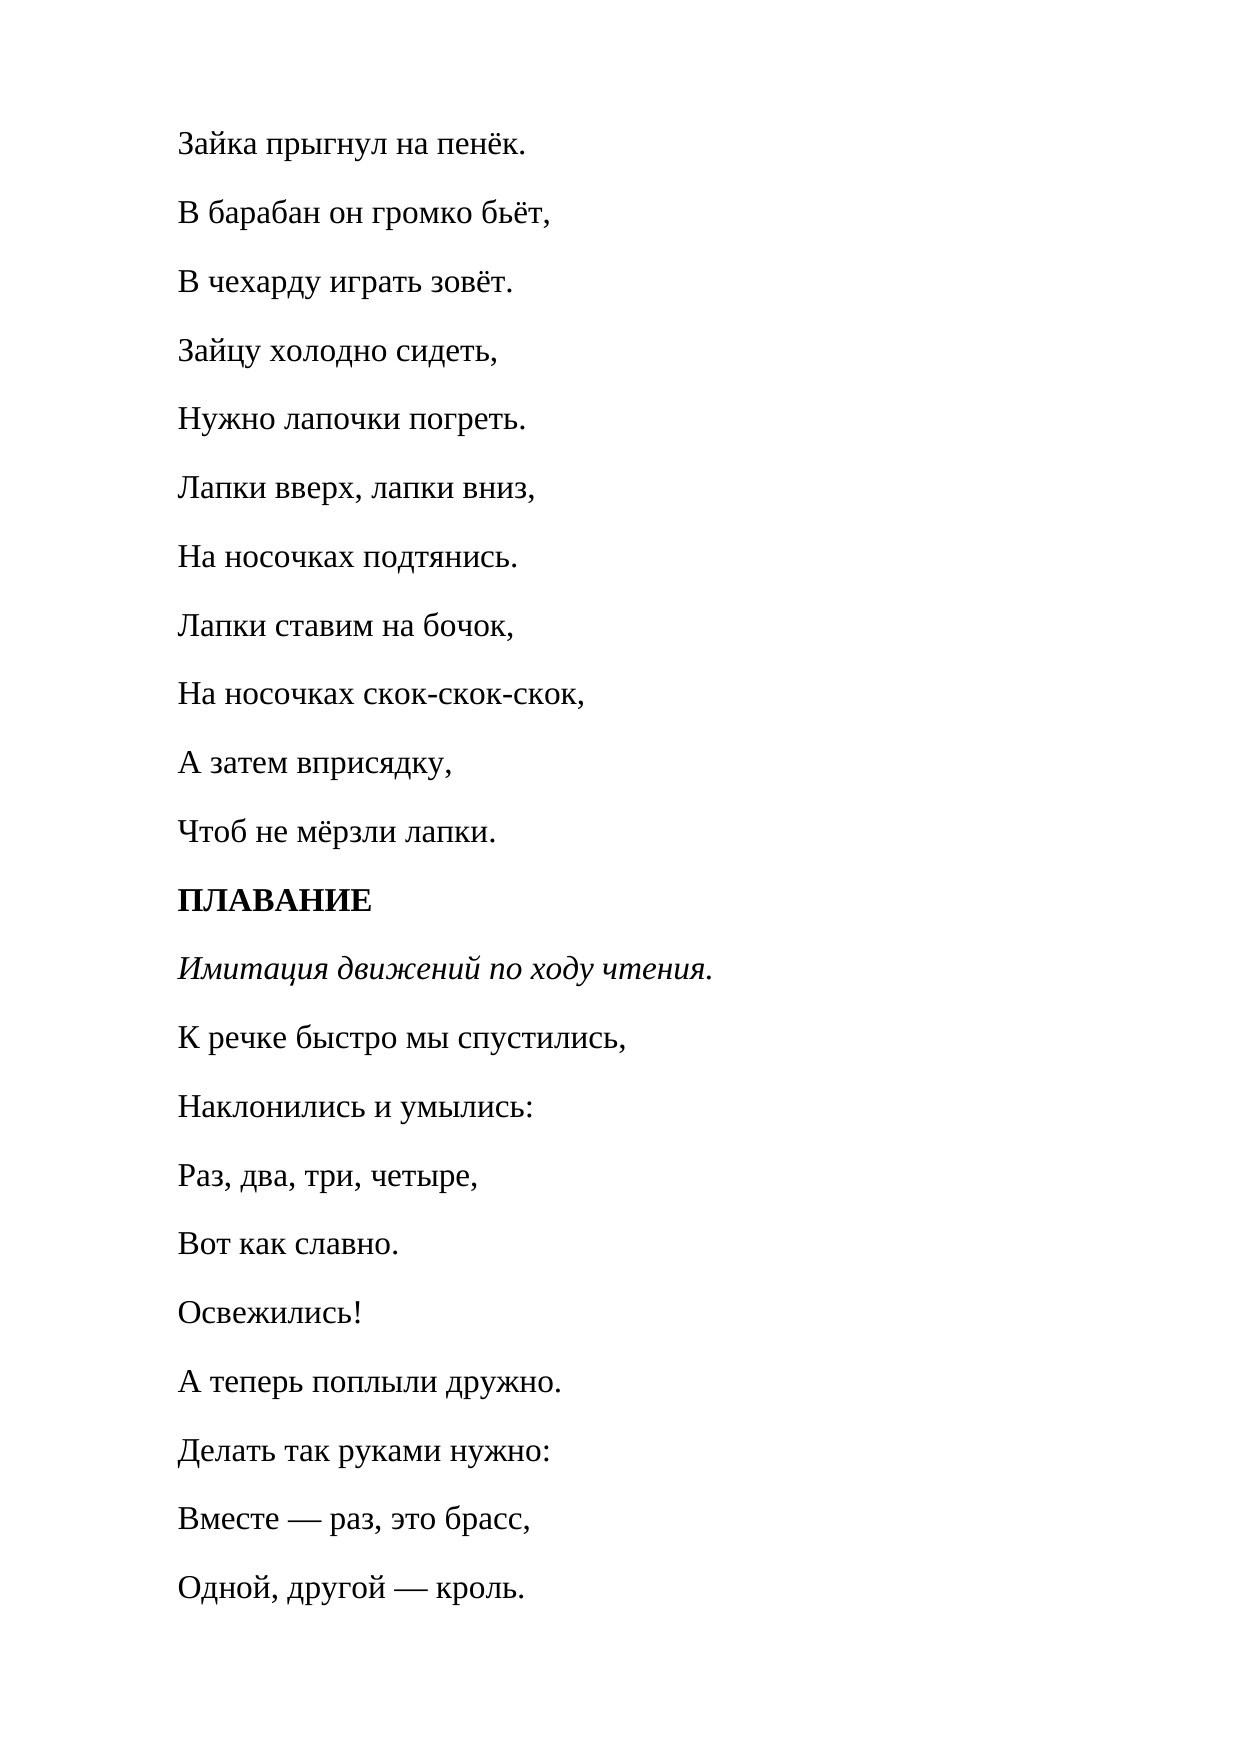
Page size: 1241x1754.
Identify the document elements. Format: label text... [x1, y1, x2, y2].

text Делать так руками нужно: [177, 1424, 1152, 1468]
text Имитация движений по ходу чтения. [177, 943, 1152, 987]
text На носочках подтянись. [177, 531, 1152, 574]
text Одной, другой — кроль. [177, 1562, 1152, 1606]
text Зайцу холодно сидеть, [177, 324, 1152, 368]
text Вот как славно. [177, 1218, 1152, 1262]
text Лапки ставим на бочок, [177, 599, 1152, 643]
text ПЛАВАНИЕ [177, 874, 1152, 918]
text На носочках скок-скок-скок, [177, 668, 1152, 712]
text Вместе — раз, это брасс, [177, 1493, 1152, 1537]
text В чехарду играть зовёт. [177, 256, 1152, 299]
text В барабан он громко бьёт, [177, 187, 1152, 231]
text Освежились! [177, 1287, 1152, 1331]
text Чтоб не мёрзли лапки. [177, 806, 1152, 849]
text А теперь поплыли дружно. [177, 1356, 1152, 1399]
text К речке быстро мы спустились, [177, 1012, 1152, 1056]
text Раз, два, три, четыре, [177, 1149, 1152, 1193]
text Наклонились и умылись: [177, 1081, 1152, 1124]
text Нужно лапочки погреть. [177, 393, 1152, 437]
text Зайка прыгнул на пенёк. [177, 118, 1152, 162]
text А затем вприсядку, [177, 737, 1152, 781]
text Лапки вверх, лапки вниз, [177, 462, 1152, 506]
